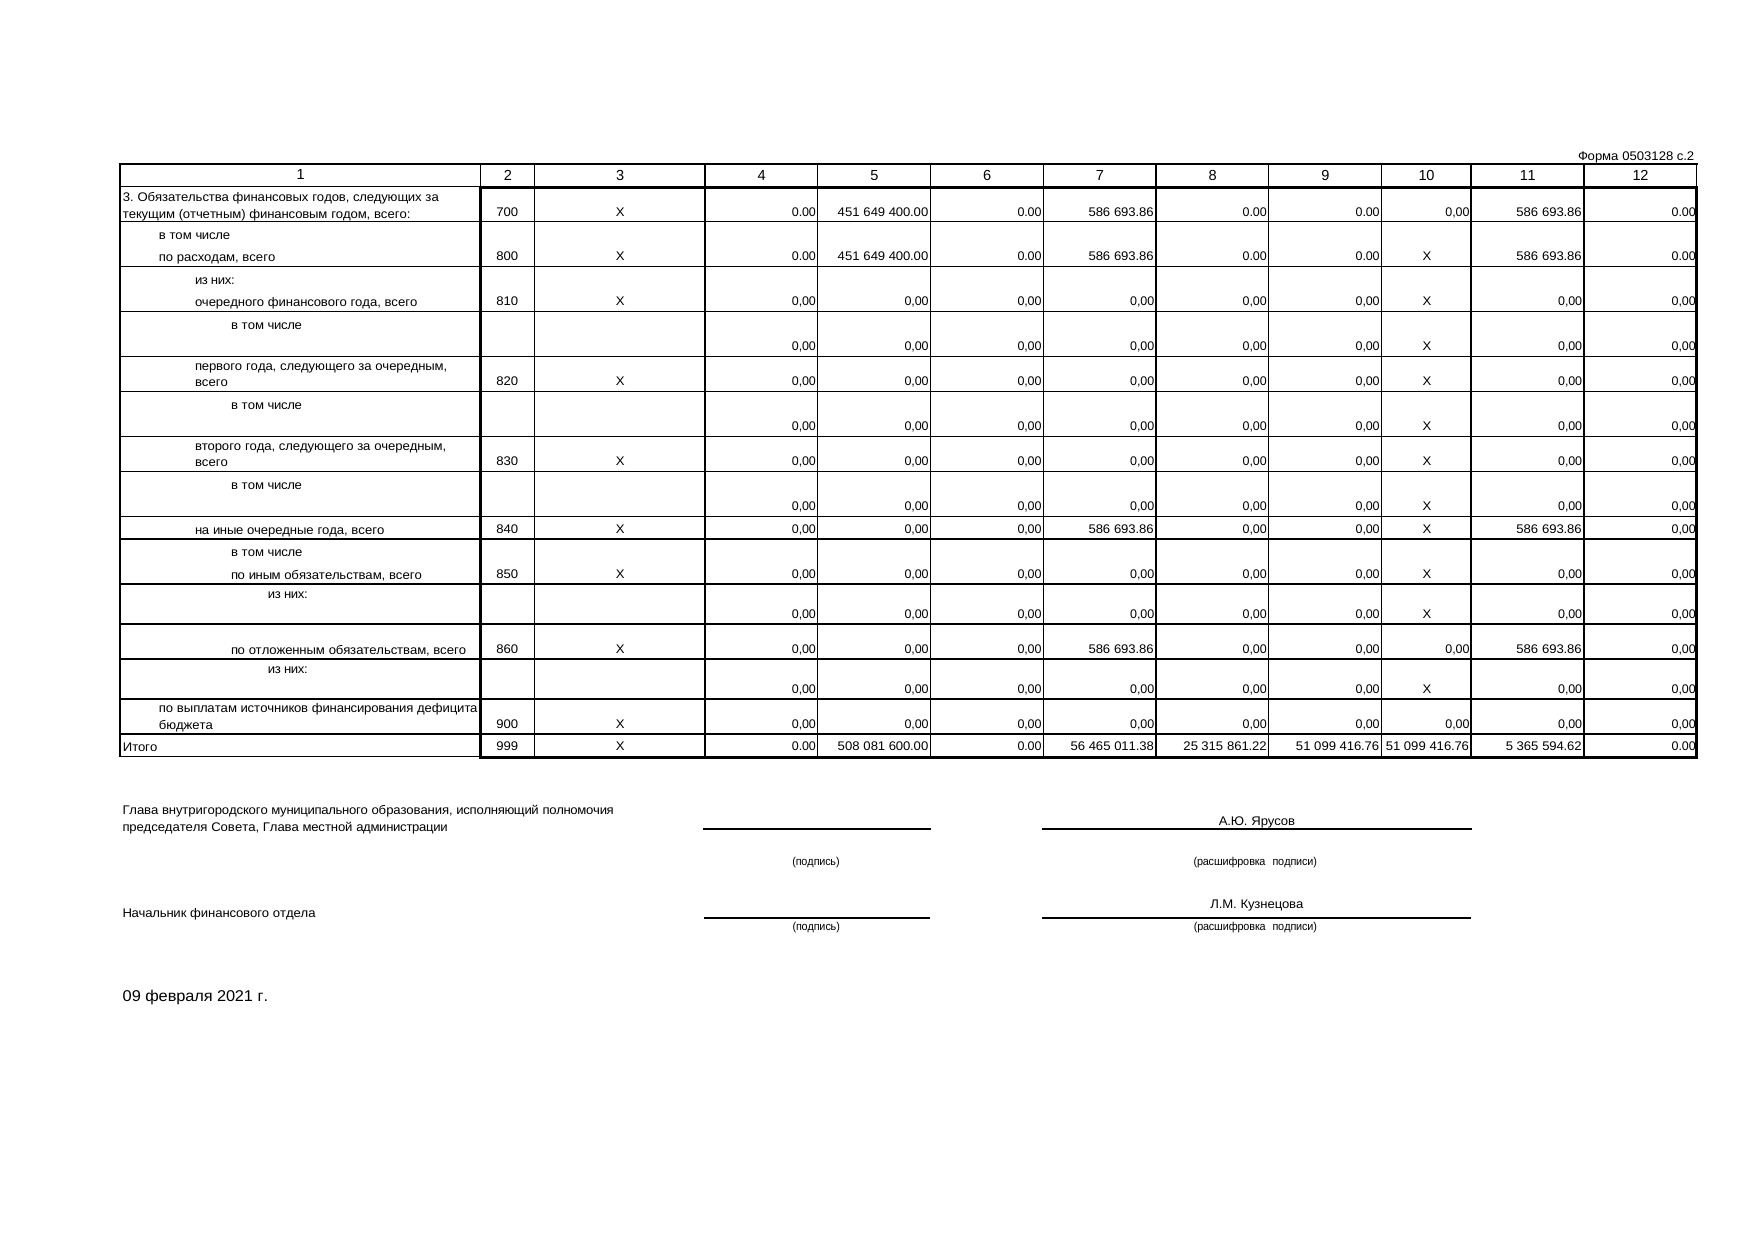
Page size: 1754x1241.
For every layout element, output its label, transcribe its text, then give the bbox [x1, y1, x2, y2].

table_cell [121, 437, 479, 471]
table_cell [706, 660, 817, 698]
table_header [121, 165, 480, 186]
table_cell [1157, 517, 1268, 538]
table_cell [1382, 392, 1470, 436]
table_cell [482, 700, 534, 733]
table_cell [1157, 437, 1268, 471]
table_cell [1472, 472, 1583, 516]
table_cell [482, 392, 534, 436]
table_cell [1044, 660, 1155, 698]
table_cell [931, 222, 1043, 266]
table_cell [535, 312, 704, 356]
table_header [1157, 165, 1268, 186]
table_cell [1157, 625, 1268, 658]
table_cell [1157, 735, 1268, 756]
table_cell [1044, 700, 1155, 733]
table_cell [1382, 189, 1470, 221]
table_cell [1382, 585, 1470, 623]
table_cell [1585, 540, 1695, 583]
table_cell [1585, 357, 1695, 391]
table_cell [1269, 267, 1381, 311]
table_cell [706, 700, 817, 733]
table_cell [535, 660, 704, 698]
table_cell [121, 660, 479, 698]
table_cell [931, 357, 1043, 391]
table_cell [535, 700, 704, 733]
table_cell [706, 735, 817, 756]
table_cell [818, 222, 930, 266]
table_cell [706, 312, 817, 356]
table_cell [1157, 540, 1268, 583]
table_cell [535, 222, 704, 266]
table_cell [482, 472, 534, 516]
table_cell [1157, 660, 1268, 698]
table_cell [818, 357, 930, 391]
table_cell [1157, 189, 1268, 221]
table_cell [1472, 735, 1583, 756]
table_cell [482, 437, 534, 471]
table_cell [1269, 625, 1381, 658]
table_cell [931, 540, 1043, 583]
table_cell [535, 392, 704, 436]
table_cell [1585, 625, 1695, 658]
text Глава внутригородского муниципального образования, исполняющий полномочия председателя Совета, Глава местной администрации [122, 803, 616, 834]
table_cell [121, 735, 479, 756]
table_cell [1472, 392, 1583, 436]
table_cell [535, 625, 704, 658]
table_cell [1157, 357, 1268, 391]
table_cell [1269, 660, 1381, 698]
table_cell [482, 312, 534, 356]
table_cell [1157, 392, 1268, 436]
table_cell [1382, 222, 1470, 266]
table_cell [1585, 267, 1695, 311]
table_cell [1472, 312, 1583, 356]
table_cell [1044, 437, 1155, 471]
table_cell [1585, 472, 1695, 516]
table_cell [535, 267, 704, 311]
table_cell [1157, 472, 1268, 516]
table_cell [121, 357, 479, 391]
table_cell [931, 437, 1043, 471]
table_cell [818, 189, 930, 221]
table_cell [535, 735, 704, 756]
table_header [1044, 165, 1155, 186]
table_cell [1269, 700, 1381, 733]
text (подпись) (расшифровка подписи) [792, 854, 1708, 867]
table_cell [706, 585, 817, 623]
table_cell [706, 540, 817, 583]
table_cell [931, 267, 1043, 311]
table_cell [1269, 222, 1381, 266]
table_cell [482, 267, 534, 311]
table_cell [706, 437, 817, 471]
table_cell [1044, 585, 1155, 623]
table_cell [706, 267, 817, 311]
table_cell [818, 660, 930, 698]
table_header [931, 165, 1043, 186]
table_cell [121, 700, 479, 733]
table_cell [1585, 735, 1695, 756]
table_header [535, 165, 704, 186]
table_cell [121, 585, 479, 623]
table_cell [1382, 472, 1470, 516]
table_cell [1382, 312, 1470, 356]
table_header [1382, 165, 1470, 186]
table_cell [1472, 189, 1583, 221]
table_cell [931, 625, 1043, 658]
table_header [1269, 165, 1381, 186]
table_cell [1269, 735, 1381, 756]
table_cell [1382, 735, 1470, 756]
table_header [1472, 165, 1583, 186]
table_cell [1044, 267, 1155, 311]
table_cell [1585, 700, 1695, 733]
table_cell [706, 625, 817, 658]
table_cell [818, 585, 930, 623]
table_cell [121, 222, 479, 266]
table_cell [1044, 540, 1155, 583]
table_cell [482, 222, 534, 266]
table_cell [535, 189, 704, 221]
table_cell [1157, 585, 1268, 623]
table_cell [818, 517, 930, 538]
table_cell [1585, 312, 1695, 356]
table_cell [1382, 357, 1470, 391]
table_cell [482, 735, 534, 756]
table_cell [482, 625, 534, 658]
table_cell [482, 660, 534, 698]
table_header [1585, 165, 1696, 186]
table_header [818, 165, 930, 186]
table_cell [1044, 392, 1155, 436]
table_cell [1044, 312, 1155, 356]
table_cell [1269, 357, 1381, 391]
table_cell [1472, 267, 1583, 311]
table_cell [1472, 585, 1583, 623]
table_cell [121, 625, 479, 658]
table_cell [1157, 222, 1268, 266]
text Форма 0503128 с.2 [108, 149, 1694, 163]
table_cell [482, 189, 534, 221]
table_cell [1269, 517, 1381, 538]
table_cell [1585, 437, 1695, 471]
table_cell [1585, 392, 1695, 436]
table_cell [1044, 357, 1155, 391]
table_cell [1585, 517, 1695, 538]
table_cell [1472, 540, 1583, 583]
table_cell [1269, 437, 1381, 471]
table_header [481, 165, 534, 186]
text А.Ю. Ярусов [805, 813, 1708, 828]
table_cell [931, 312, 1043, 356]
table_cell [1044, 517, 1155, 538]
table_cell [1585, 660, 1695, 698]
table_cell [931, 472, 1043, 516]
text 09 февраля 2021 г. [122, 987, 1708, 1005]
text Начальник финансового отдела Л.М. Кузнецова [122, 902, 1708, 922]
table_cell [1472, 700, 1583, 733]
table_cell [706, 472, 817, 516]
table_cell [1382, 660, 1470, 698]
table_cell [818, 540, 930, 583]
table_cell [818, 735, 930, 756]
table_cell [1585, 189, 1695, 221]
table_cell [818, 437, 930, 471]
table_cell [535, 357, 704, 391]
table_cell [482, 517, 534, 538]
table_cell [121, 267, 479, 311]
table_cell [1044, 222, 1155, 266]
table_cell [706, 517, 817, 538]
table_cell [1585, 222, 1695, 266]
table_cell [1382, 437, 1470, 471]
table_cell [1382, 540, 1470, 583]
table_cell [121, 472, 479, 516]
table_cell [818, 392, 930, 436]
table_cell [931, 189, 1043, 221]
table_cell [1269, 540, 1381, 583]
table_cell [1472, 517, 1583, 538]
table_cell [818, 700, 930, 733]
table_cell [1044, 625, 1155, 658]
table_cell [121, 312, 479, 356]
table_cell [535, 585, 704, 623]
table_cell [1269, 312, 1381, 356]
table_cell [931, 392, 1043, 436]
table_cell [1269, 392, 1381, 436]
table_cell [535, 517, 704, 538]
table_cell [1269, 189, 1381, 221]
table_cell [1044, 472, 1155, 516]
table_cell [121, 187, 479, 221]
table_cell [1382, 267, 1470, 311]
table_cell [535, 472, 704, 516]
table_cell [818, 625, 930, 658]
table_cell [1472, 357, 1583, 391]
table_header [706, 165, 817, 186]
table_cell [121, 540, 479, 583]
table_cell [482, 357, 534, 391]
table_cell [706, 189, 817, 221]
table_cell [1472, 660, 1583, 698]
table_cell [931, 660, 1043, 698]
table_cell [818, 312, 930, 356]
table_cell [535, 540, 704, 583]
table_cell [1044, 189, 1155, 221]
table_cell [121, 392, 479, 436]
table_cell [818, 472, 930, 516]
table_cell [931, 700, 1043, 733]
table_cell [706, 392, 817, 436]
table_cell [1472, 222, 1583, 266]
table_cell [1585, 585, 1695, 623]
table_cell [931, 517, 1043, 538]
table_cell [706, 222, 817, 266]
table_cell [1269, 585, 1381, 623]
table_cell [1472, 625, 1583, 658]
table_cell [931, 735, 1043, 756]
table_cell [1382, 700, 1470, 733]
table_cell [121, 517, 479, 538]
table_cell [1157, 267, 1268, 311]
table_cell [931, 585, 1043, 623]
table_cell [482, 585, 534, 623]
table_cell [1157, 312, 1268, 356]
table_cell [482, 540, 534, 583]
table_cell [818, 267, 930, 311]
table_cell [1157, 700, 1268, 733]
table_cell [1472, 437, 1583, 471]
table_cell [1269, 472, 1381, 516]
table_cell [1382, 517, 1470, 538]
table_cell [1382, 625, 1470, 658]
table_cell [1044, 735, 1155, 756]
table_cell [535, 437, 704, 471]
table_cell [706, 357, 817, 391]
